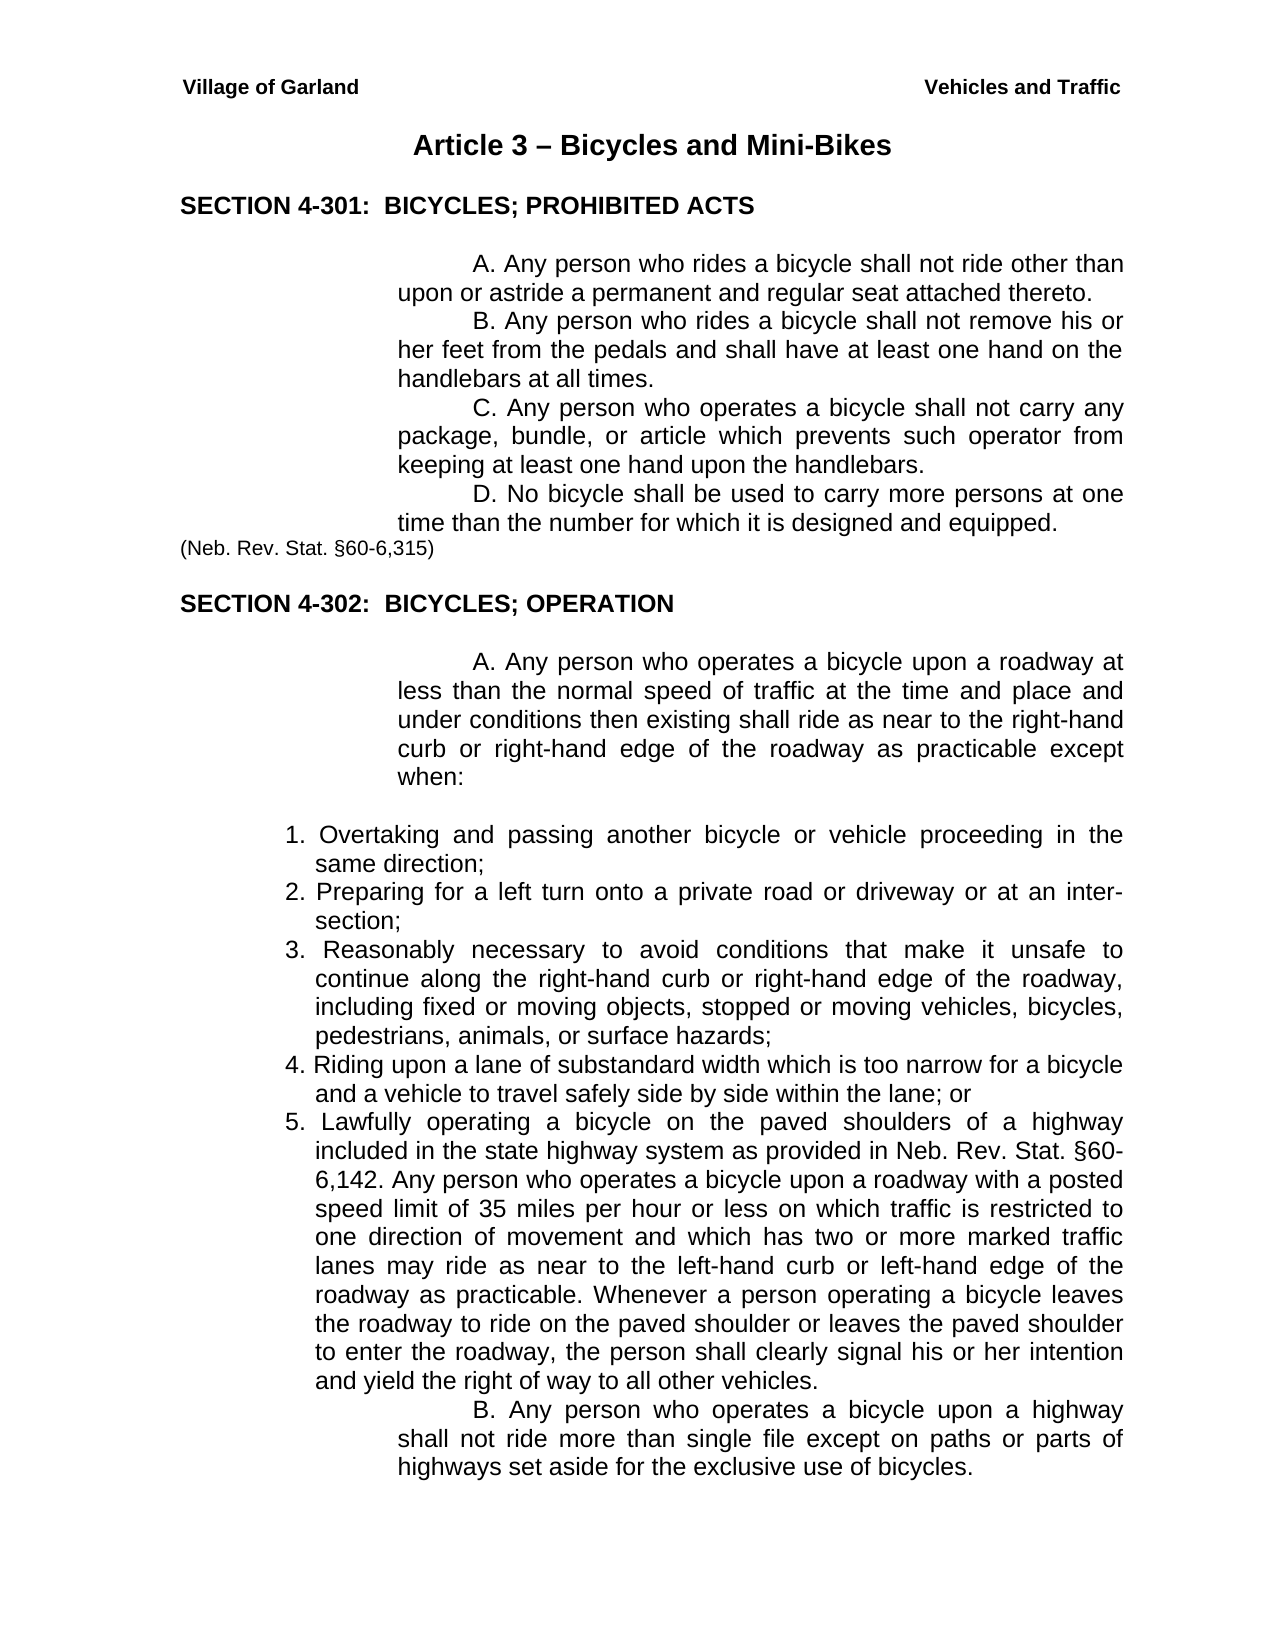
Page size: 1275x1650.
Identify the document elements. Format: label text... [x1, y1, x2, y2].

subtitle SECTION 4-301: BICYCLES; PROHIBITED ACTS [180, 191, 1125, 219]
text B. Any person who rides a bicycle shall not remove his or her feet from the pedals and shall have at least one hand on the handlebars at all times. [397, 306, 1125, 392]
text D. No bicycle shall be used to carry more persons at one time than the number for which it is designed and equipped. [397, 479, 1125, 536]
text 2. Preparing for a left turn onto a private road or driveway or at an inter-section; [285, 877, 1125, 935]
subtitle SECTION 4-302: BICYCLES; OPERATION [180, 589, 1125, 618]
subtitle Article 3 – Bicycles and Mini-Bikes [180, 128, 1125, 162]
text 4. Riding upon a lane of substandard width which is too narrow for a bicycle and a vehicle to travel safely side by side within the lane; or [285, 1050, 1125, 1107]
text (Neb. Rev. Stat. §60-6,315) [180, 536, 1125, 560]
text 5. Lawfully operating a bicycle on the paved shoulders of a highway included in the state highway system as provided in Neb. Rev. Stat. §60-6,142. Any person who operates a bicycle upon a roadway with a posted speed limit of 35 miles per hour or less on which traffic is restricted to one direction of movement and which has two or more marked traffic lanes may ride as near to the left-hand curb or left-hand edge of the roadway as practicable. Whenever a person operating a bicycle leaves the roadway to ride on the paved shoulder or leaves the paved shoulder to enter the roadway, the person shall clearly signal his or her intention and yield the right of way to all other vehicles. [285, 1107, 1125, 1395]
text 3. Reasonably necessary to avoid conditions that make it unsafe to continue along the right-hand curb or right-hand edge of the roadway, including fixed or moving objects, stopped or moving vehicles, bicycles, pedestrians, animals, or surface hazards; [285, 935, 1125, 1050]
text A. Any person who rides a bicycle shall not ride other than upon or astride a permanent and regular seat attached thereto. [397, 249, 1125, 306]
text C. Any person who operates a bicycle shall not carry any package, bundle, or article which prevents such operator from keeping at least one hand upon the handlebars. [397, 392, 1125, 479]
text B. Any person who operates a bicycle upon a highway shall not ride more than single file except on paths or parts of highways set aside for the exclusive use of bicycles. [397, 1395, 1125, 1481]
text 1. Overtaking and passing another bicycle or vehicle proceeding in the same direction; [285, 820, 1125, 877]
text A. Any person who operates a bicycle upon a roadway at less than the normal speed of traffic at the time and place and under conditions then existing shall ride as near to the right-hand curb or right-hand edge of the roadway as practicable except when: [397, 647, 1125, 791]
